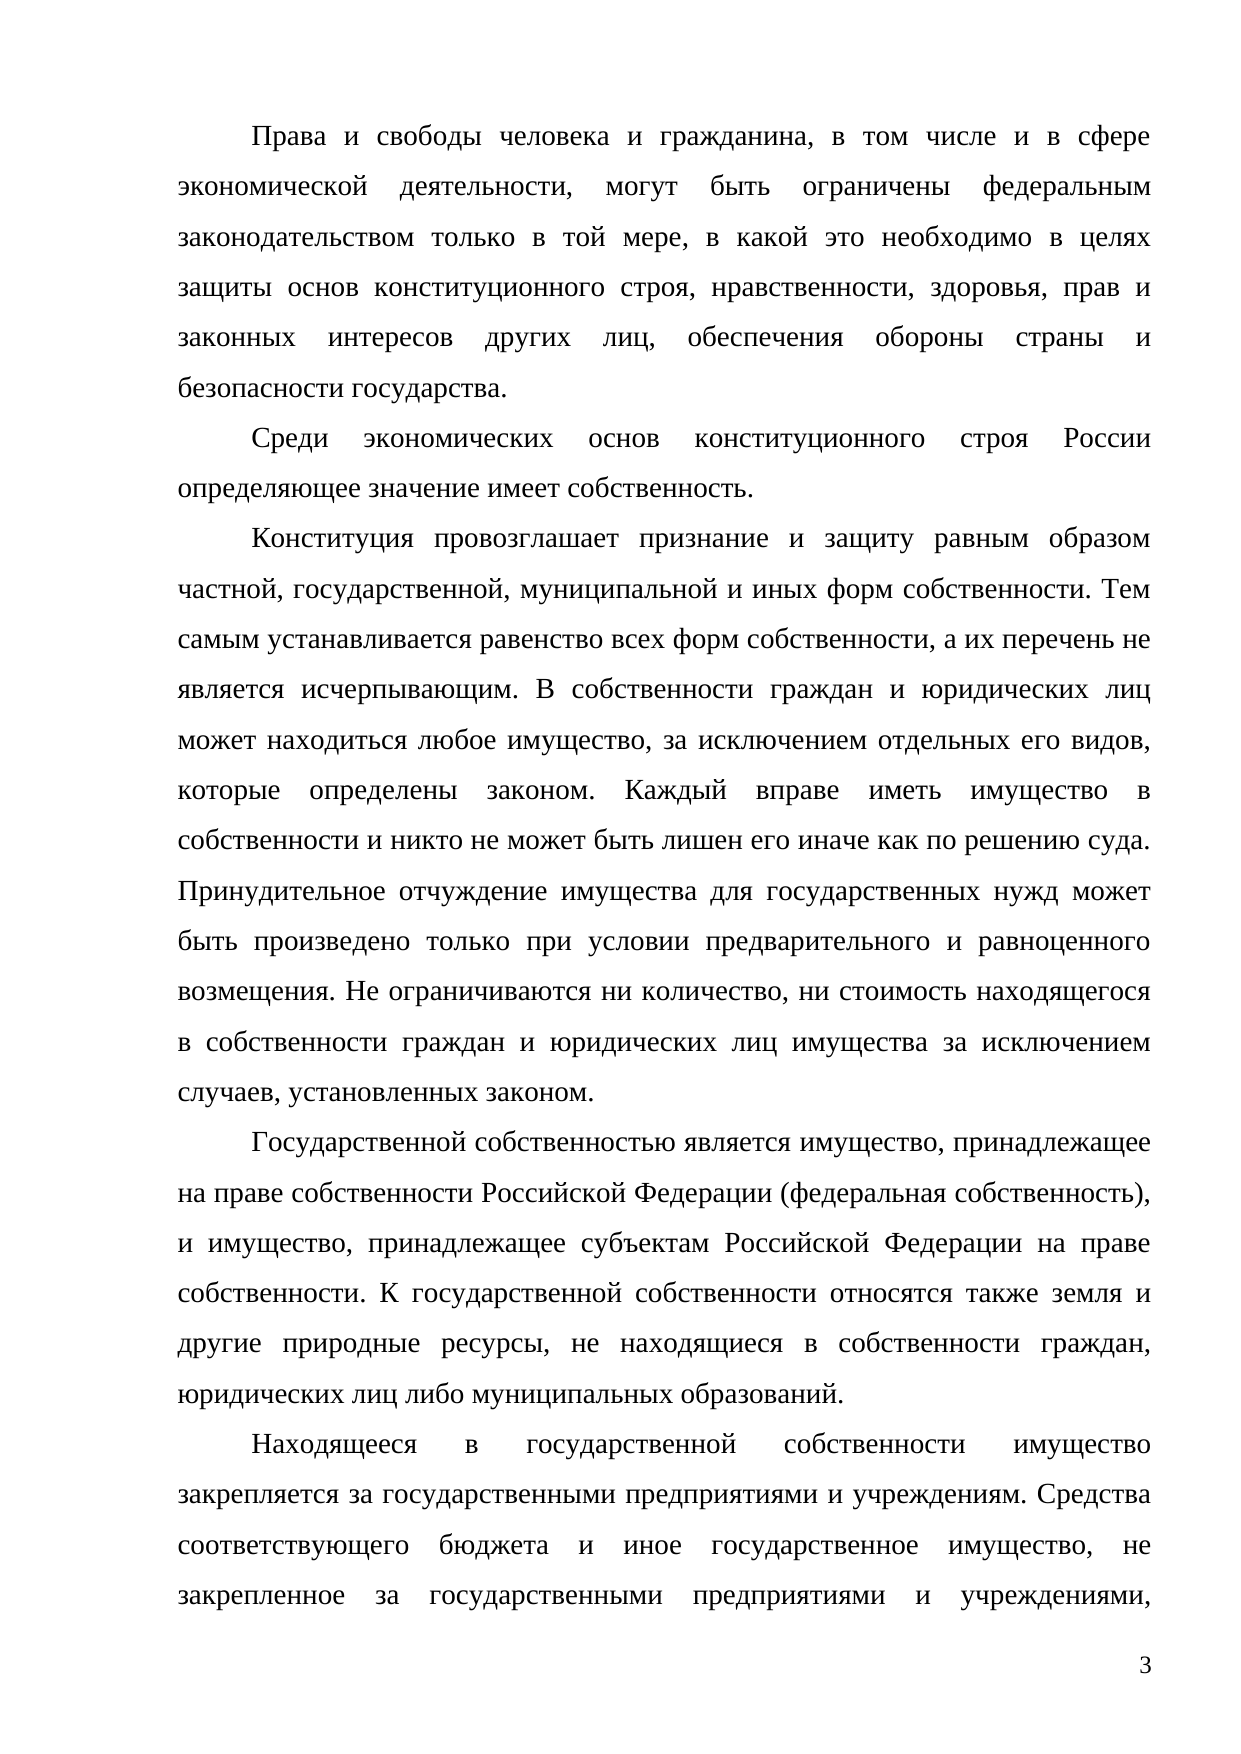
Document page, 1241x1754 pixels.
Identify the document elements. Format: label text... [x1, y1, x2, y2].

text Государственной собственностью является имущество, принадлежащее на праве собственности Российской Федерации (федеральная собственность), и имущество, принадлежащее субъектам Российской Федерации на праве собственности. К государственной собственности относятся также земля и другие природные ресурсы, не находящиеся в собственности граждан, юридических лиц либо муниципальных образований. [177, 1124, 1152, 1409]
text Конституция провозглашает признание и защиту равным образом частной, государственной, муниципальной и иных форм собственности. Тем самым устанавливается равенство всех форм собственности, а их перечень не является исчерпывающим. В собственности граждан и юридических лиц может находиться любое имущество, за исключением отдельных его видов, которые определены законом. Каждый вправе иметь имущество в собственности и никто не может быть лишен его иначе как по решению суда. Принудительное отчуждение имущества для государственных нужд может быть произведено только при условии предварительного и равноценного возмещения. Не ограничиваются ни количество, ни стоимость находящегося в собственности граждан и юридических лиц имущества за исключением случаев, установленных законом. [177, 521, 1152, 1108]
text Права и свободы человека и гражданина, в том числе и в сфере экономической деятельности, могут быть ограничены федеральным законодательством только в той мере, в какой это необходимо в целях защиты основ конституционного строя, нравственности, здоровья, прав и законных интересов других лиц, обеспечения обороны страны и безопасности государства. [177, 118, 1152, 403]
text Среди экономических основ конституционного строя России определяющее значение имеет собственность. [177, 420, 1152, 504]
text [177, 1426, 1152, 1611]
